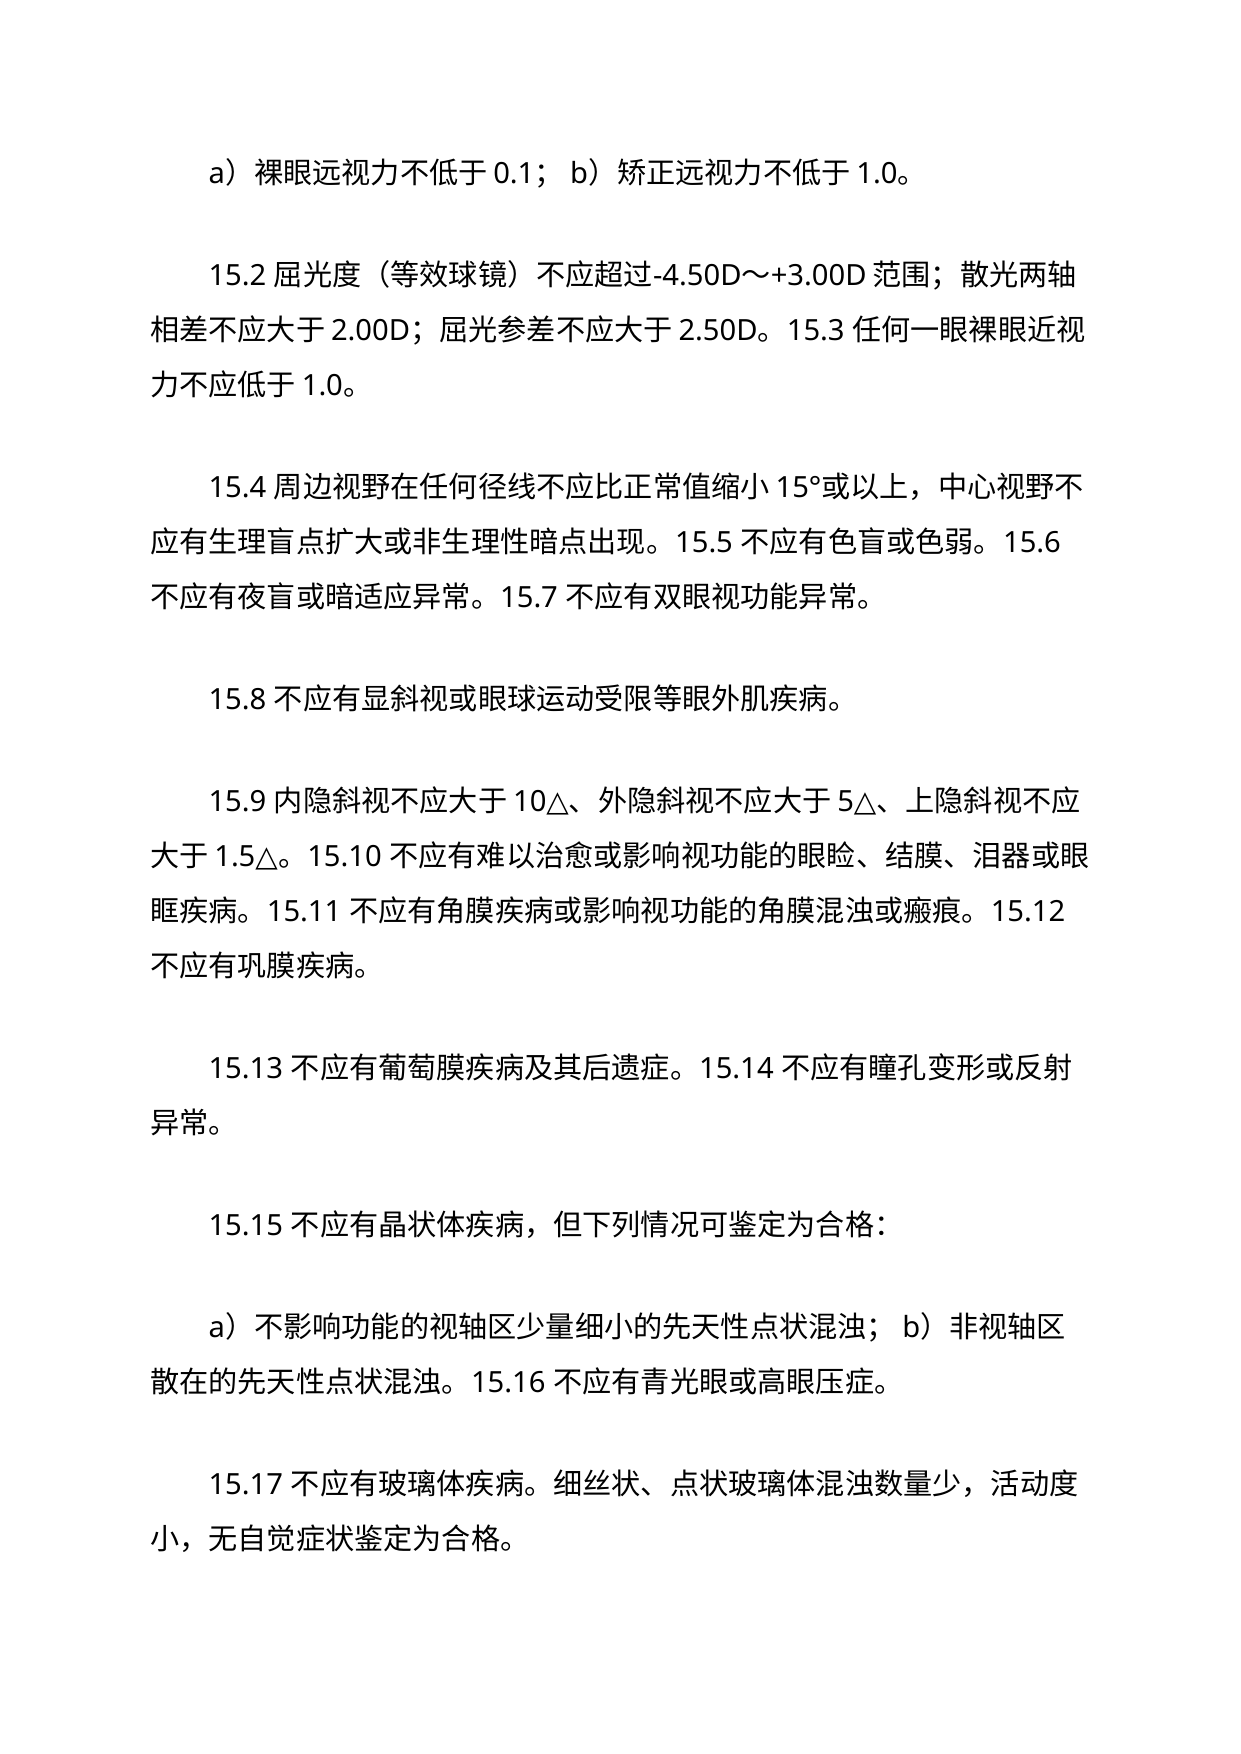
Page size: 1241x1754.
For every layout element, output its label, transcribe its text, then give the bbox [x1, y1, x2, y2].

text 15.13 不应有葡萄膜疾病及其后遗症。15.14 不应有瞳孔变形或反射异常。 [150, 1045, 1090, 1142]
text a）裸眼远视力不低于0.1； b）矫正远视力不低于1.0。 [150, 150, 1090, 192]
text 15.8 不应有显斜视或眼球运动受限等眼外肌疾病。 [150, 676, 1090, 718]
text 15.9 内隐斜视不应大于10△、外隐斜视不应大于5△、上隐斜视不应大于1.5△。15.10 不应有难以治愈或影响视功能的眼睑、结膜、泪器或眼眶疾病。15.11 不应有角膜疾病或影响视功能的角膜混浊或瘢痕。15.12 不应有巩膜疾病。 [150, 778, 1090, 985]
text 15.17 不应有玻璃体疾病。细丝状、点状玻璃体混浊数量少，活动度小，无自觉症状鉴定为合格。 [150, 1460, 1090, 1558]
text a）不影响功能的视轴区少量细小的先天性点状混浊； b）非视轴区散在的先天性点状混浊。15.16 不应有青光眼或高眼压症。 [150, 1303, 1090, 1401]
text 15.2 屈光度（等效球镜）不应超过-4.50D～+3.00D范围；散光两轴相差不应大于2.00D；屈光参差不应大于2.50D。15.3 任何一眼裸眼近视力不应低于1.0。 [150, 252, 1090, 404]
text 15.15 不应有晶状体疾病，但下列情况可鉴定为合格： [150, 1201, 1090, 1244]
text 15.4 周边视野在任何径线不应比正常值缩小15°或以上，中心视野不应有生理盲点扩大或非生理性暗点出现。15.5 不应有色盲或色弱。15.6 不应有夜盲或暗适应异常。15.7 不应有双眼视功能异常。 [150, 464, 1090, 616]
